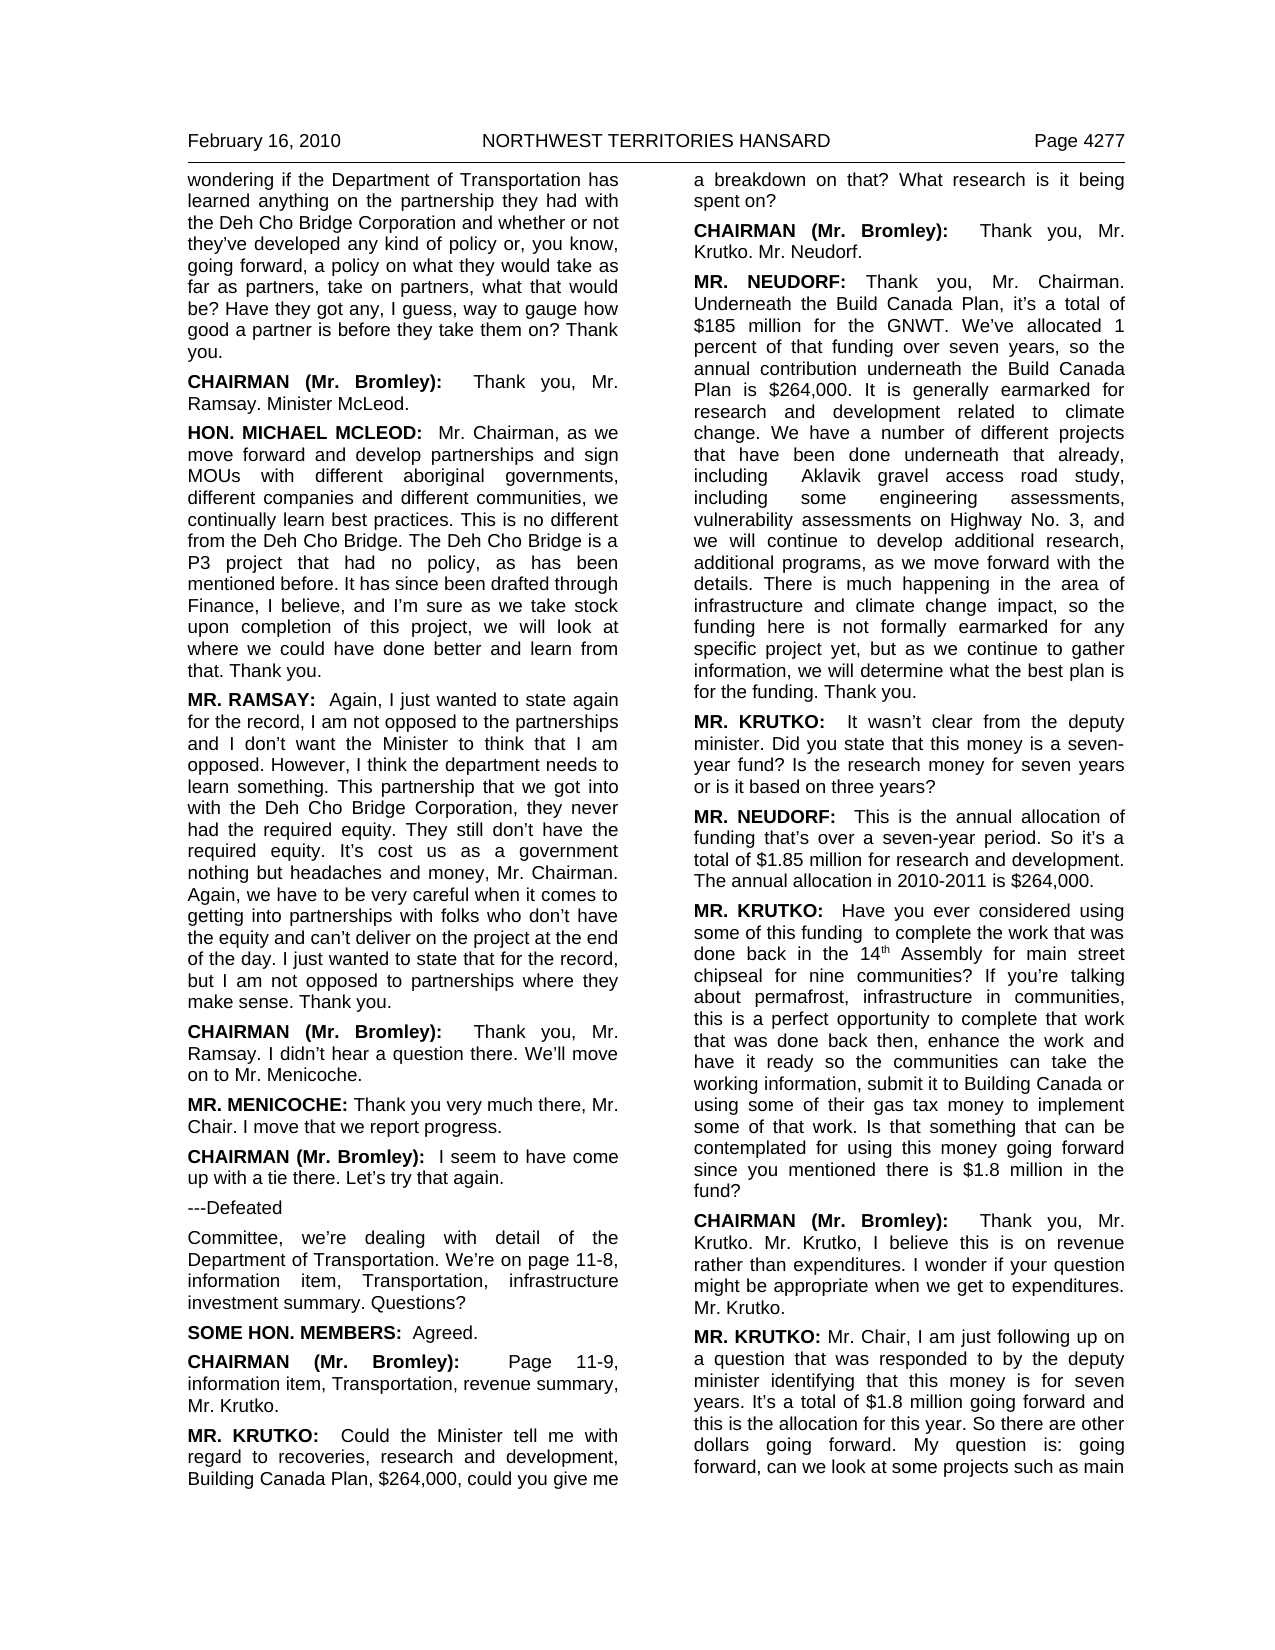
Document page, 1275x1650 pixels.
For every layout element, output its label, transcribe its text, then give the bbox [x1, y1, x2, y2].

text MR. NEUDORF: This is the annual allocation of funding that’s over a seven-year period. So it’s a total of $1.85 million for research and development. The annual allocation in 2010-2011 is $264,000. [694, 805, 1125, 892]
text MR. KRUTKO: Could the Minister tell me with regard to recoveries, research and development, Building Canada Plan, $264,000, could you give me a breakdown on that? What research is it being spent on? [187, 1424, 619, 1489]
text CHAIRMAN (Mr. Bromley): I seem to have come up with a tie there. Let’s try that again. [187, 1146, 619, 1189]
text SOME HON. MEMBERS: Agreed. [187, 1321, 619, 1343]
text MR. MENICOCHE: Thank you very much there, Mr. Chair. I move that we report progress. [187, 1094, 619, 1137]
text Committee, we’re dealing with detail of the Department of Transportation. We’re on page 11-8, information item, Transportation, infrastructure investment summary. Questions? [187, 1227, 619, 1313]
text MR. KRUTKO: Have you ever considered using some of this funding to complete the work that was done back in the 14th Assembly for main street chipseal for nine communities? If you’re talking about permafrost, infrastructure in communities, this is a perfect opportunity to complete that work that was done back then, enhance the work and have it ready so the communities can take the working information, submit it to Building Canada or using some of their gas tax money to implement some of that work. Is that something that can be contemplated for using this money going forward since you mentioned there is $1.8 million in the fund? [694, 900, 1125, 1202]
text ---Defeated [187, 1197, 619, 1218]
text MR. RAMSAY: Again, I just wanted to state again for the record, I am not opposed to the partnerships and I don’t want the Minister to think that I am opposed. However, I think the department needs to learn something. This partnership that we got into with the Deh Cho Bridge Corporation, they never had the required equity. They still don’t have the required equity. It’s cost us as a government nothing but headaches and money, Mr. Chairman. Again, we have to be very careful when it comes to getting into partnerships with folks who don’t have the equity and can’t deliver on the project at the end of the day. I just wanted to state that for the record, but I am not opposed to partnerships where they make sense. Thank you. [187, 689, 619, 1013]
text MR. KRUTKO: Could the Minister tell me with regard to recoveries, research and development, Building Canada Plan, $264,000, could you give me a breakdown on that? What research is it being spent on? [694, 168, 1125, 211]
text HON. MICHAEL MCLEOD: Mr. Chairman, as we move forward and develop partnerships and sign MOUs with dferent aboriginal governments, dferent companies and dferent communities, we continually learn best practices. This is no dferent from the Deh Cho Bridge. The Deh Cho Bridge is a P3 project that had no policy, as has been mentioned before. It has since been drafted through Finance, I believe, and I’m sure as we take stock upon completion of this project, we will look at where we could have done better and learn from that. Thank you. [187, 422, 619, 681]
text CHAIRMAN (Mr. Bromley): Page 11-9, information item, Transportation, revenue summary, Mr. Krutko. [187, 1351, 619, 1416]
text MR. NEUDORF: Thank you, Mr. Chairman. Underneath the Build Canada Plan, it’s a total of $185 million for the GNWT. We’ve allocated 1 percent of that funding over seven years, so the annual contribution underneath the Build Canada Plan is $264,000. It is generally earmarked for research and development related to climate change. We have a number of dferent projects that have been done underneath that already, including Aklavik gravel access road study, including some engineering assessments, vulnerability assessments on Highway No. 3, and we will continue to develop additional research, additional programs, as we move forward with the details. There is much happening in the area of infrastructure and climate change impact, so the funding here is not formally earmarked for any specic project yet, but as we continue to gather information, we will determine what the best plan is for the funding. Thank you. [694, 271, 1125, 702]
text MR. KRUTKO: It wasn’t clear from the deputy minister. Did you state that this money is a seven-year fund? Is the research money for seven years or is it based on three years? [694, 711, 1125, 797]
text CHAIRMAN (Mr. Bromley): Thank you, Mr. Ramsay. I didn’t hear a question there. We’ll move on to Mr. Menicoche. [187, 1021, 619, 1086]
text CHAIRMAN (Mr. Bromley): Thank you, Mr. Ramsay. Minister McLeod. [187, 371, 619, 414]
text CHAIRMAN (Mr. Bromley): Thank you, Mr. Krutko. Mr. Neudorf. [694, 220, 1125, 263]
text CHAIRMAN (Mr. Bromley): Thank you, Mr. Krutko. Mr. Krutko, I believe this is on revenue rather than expenditures. I wonder your question might be appropriate when we get to expenditures. Mr. Krutko. [694, 1210, 1125, 1318]
